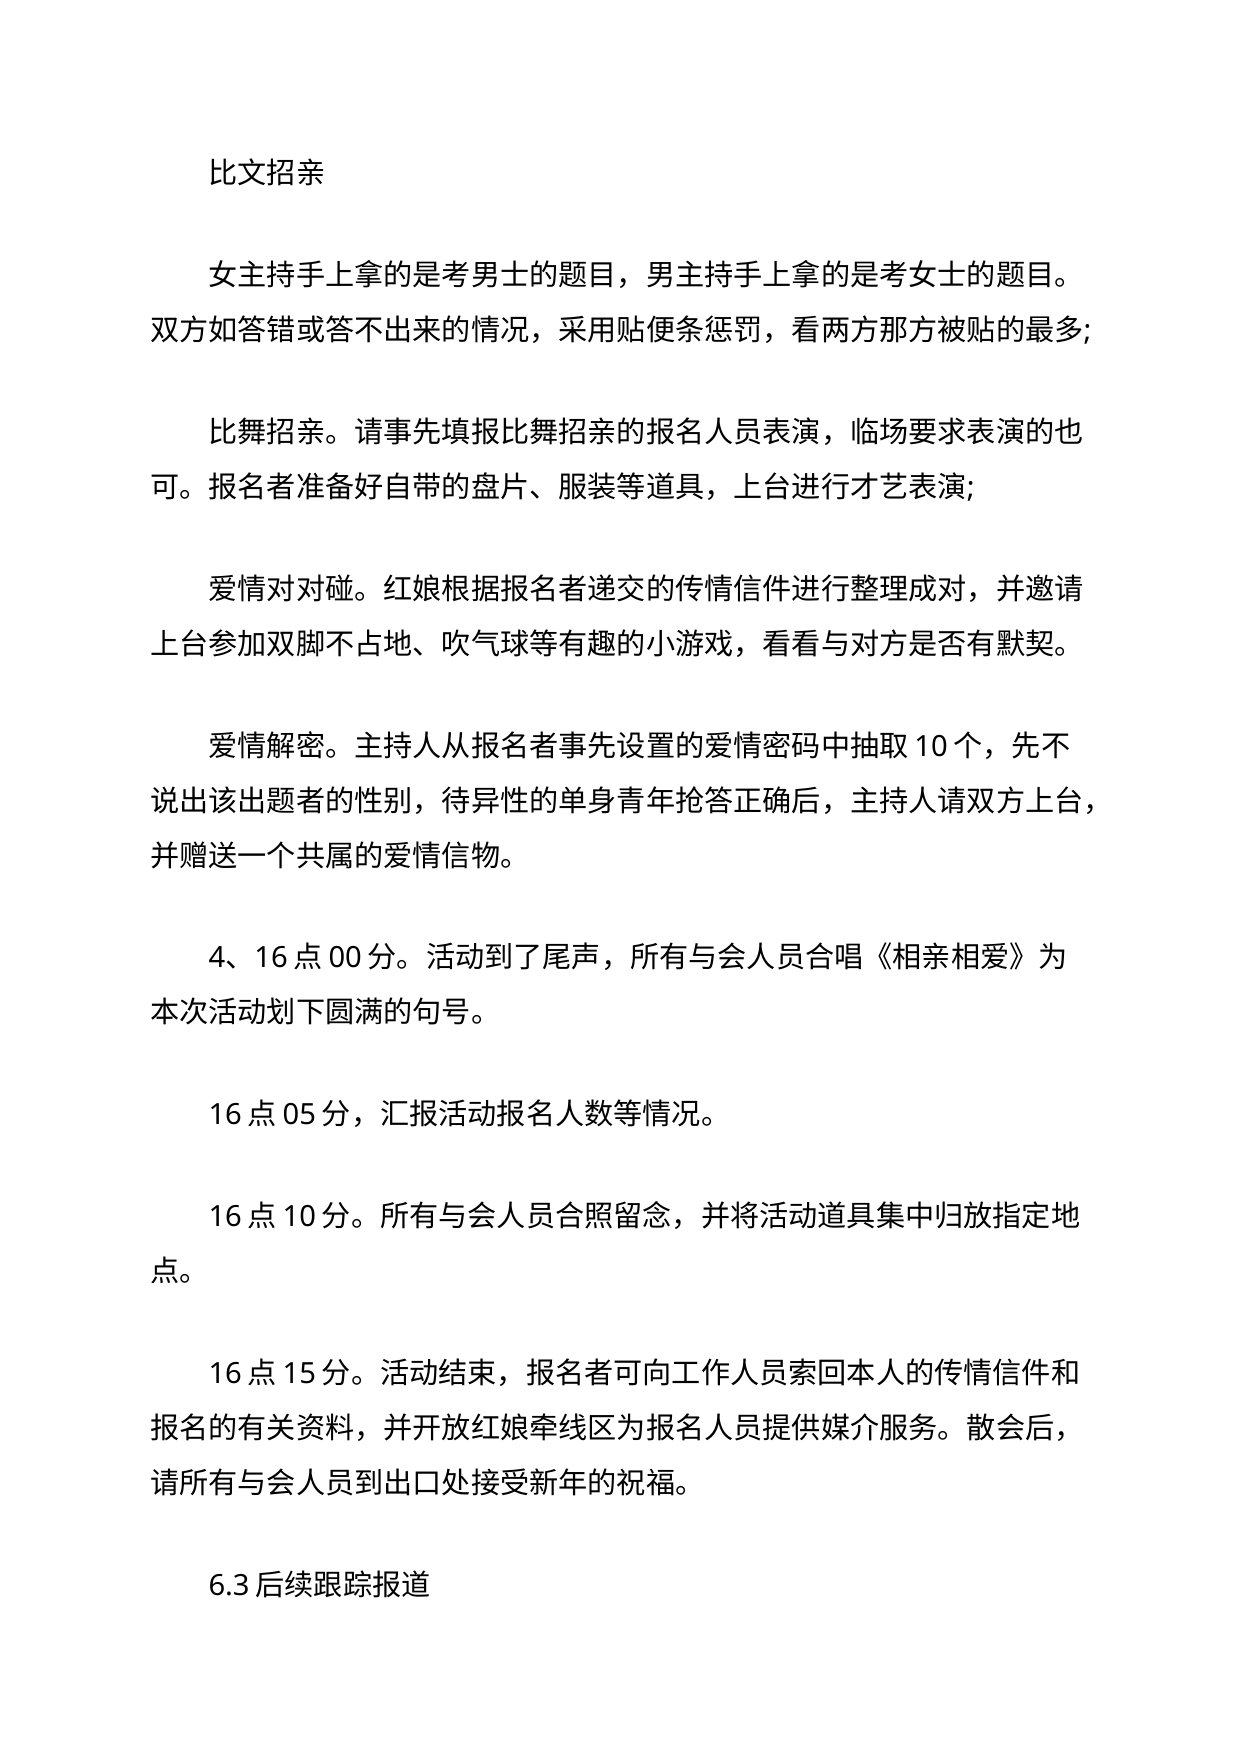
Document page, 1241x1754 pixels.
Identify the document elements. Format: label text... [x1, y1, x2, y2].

text 6.3后续跟踪报道 [150, 1561, 1090, 1603]
text 比舞招亲。请事先填报比舞招亲的报名人员表演，临场要求表演的也可。报名者准备好自带的盘片、服装等道具，上台进行才艺表演; [150, 409, 1090, 506]
text 4、16点00分。活动到了尾声，所有与会人员合唱《相亲相爱》为本次活动划下圆满的句号。 [150, 934, 1090, 1031]
text 爱情对对碰。红娘根据报名者递交的传情信件进行整理成对，并邀请上台参加双脚不占地、吹气球等有趣的小游戏，看看与对方是否有默契。 [150, 566, 1090, 663]
text 16点15分。活动结束，报名者可向工作人员索回本人的传情信件和报名的有关资料，并开放红娘牵线区为报名人员提供媒介服务。散会后，请所有与会人员到出口处接受新年的祝福。 [150, 1349, 1090, 1502]
text 16点05分，汇报活动报名人数等情况。 [150, 1091, 1090, 1133]
text 比文招亲 [150, 150, 1090, 192]
text 16点10分。所有与会人员合照留念，并将活动道具集中归放指定地点。 [150, 1193, 1090, 1290]
text 女主持手上拿的是考男士的题目，男主持手上拿的是考女士的题目。双方如答错或答不出来的情况，采用贴便条惩罚，看两方那方被贴的最多; [150, 252, 1090, 349]
text 爱情解密。主持人从报名者事先设置的爱情密码中抽取10个，先不说出该出题者的性别，待异性的单身青年抢答正确后，主持人请双方上台，并赠送一个共属的爱情信物。 [150, 722, 1090, 874]
